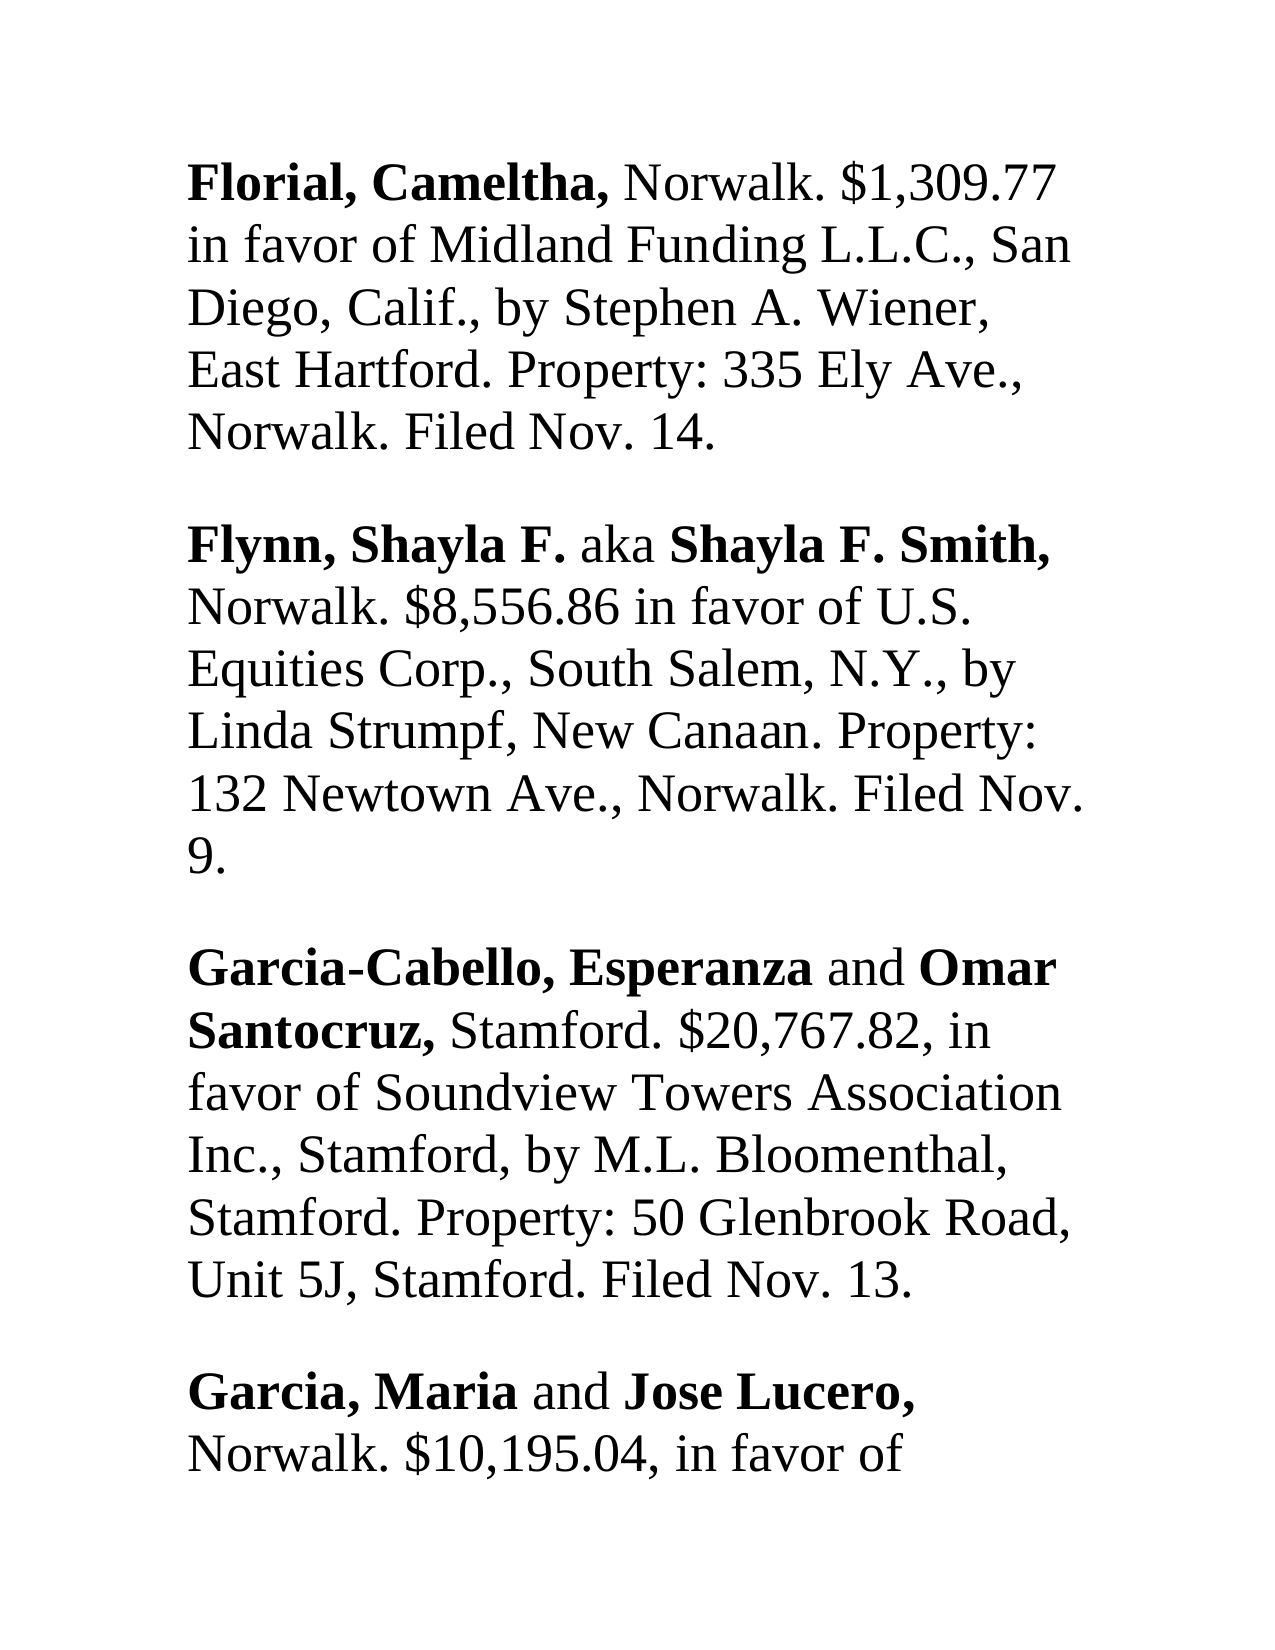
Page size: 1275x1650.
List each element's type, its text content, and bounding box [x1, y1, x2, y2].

text Flynn, Shayla F. aka Shayla F. Smith, Norwalk. $8,556.86 in favor of U.S. Equities Corp., South Salem, N.Y., by Linda Strumpf, New Canaan. Property: 132 Newtown Ave., Norwalk. Filed Nov. 9. [187, 511, 1087, 885]
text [187, 1359, 1087, 1483]
text Garcia-Cabello, Esperanza and Omar Santocruz, Stamford. $20,767.82, in favor of Soundview Towers Association Inc., Stamford, by M.L. Bloomenthal, Stamford. Property: 50 Glenbrook Road, Unit 5J, Stamford. Filed Nov. 13. [187, 935, 1087, 1309]
text Florial, Cameltha, Norwalk. $1,309.77 in favor of Midland Funding L.L.C., San Diego, Calif., by Stephen A. Wiener, East Hartford. Property: 335 Ely Ave., Norwalk. Filed Nov. 14. [187, 150, 1087, 461]
